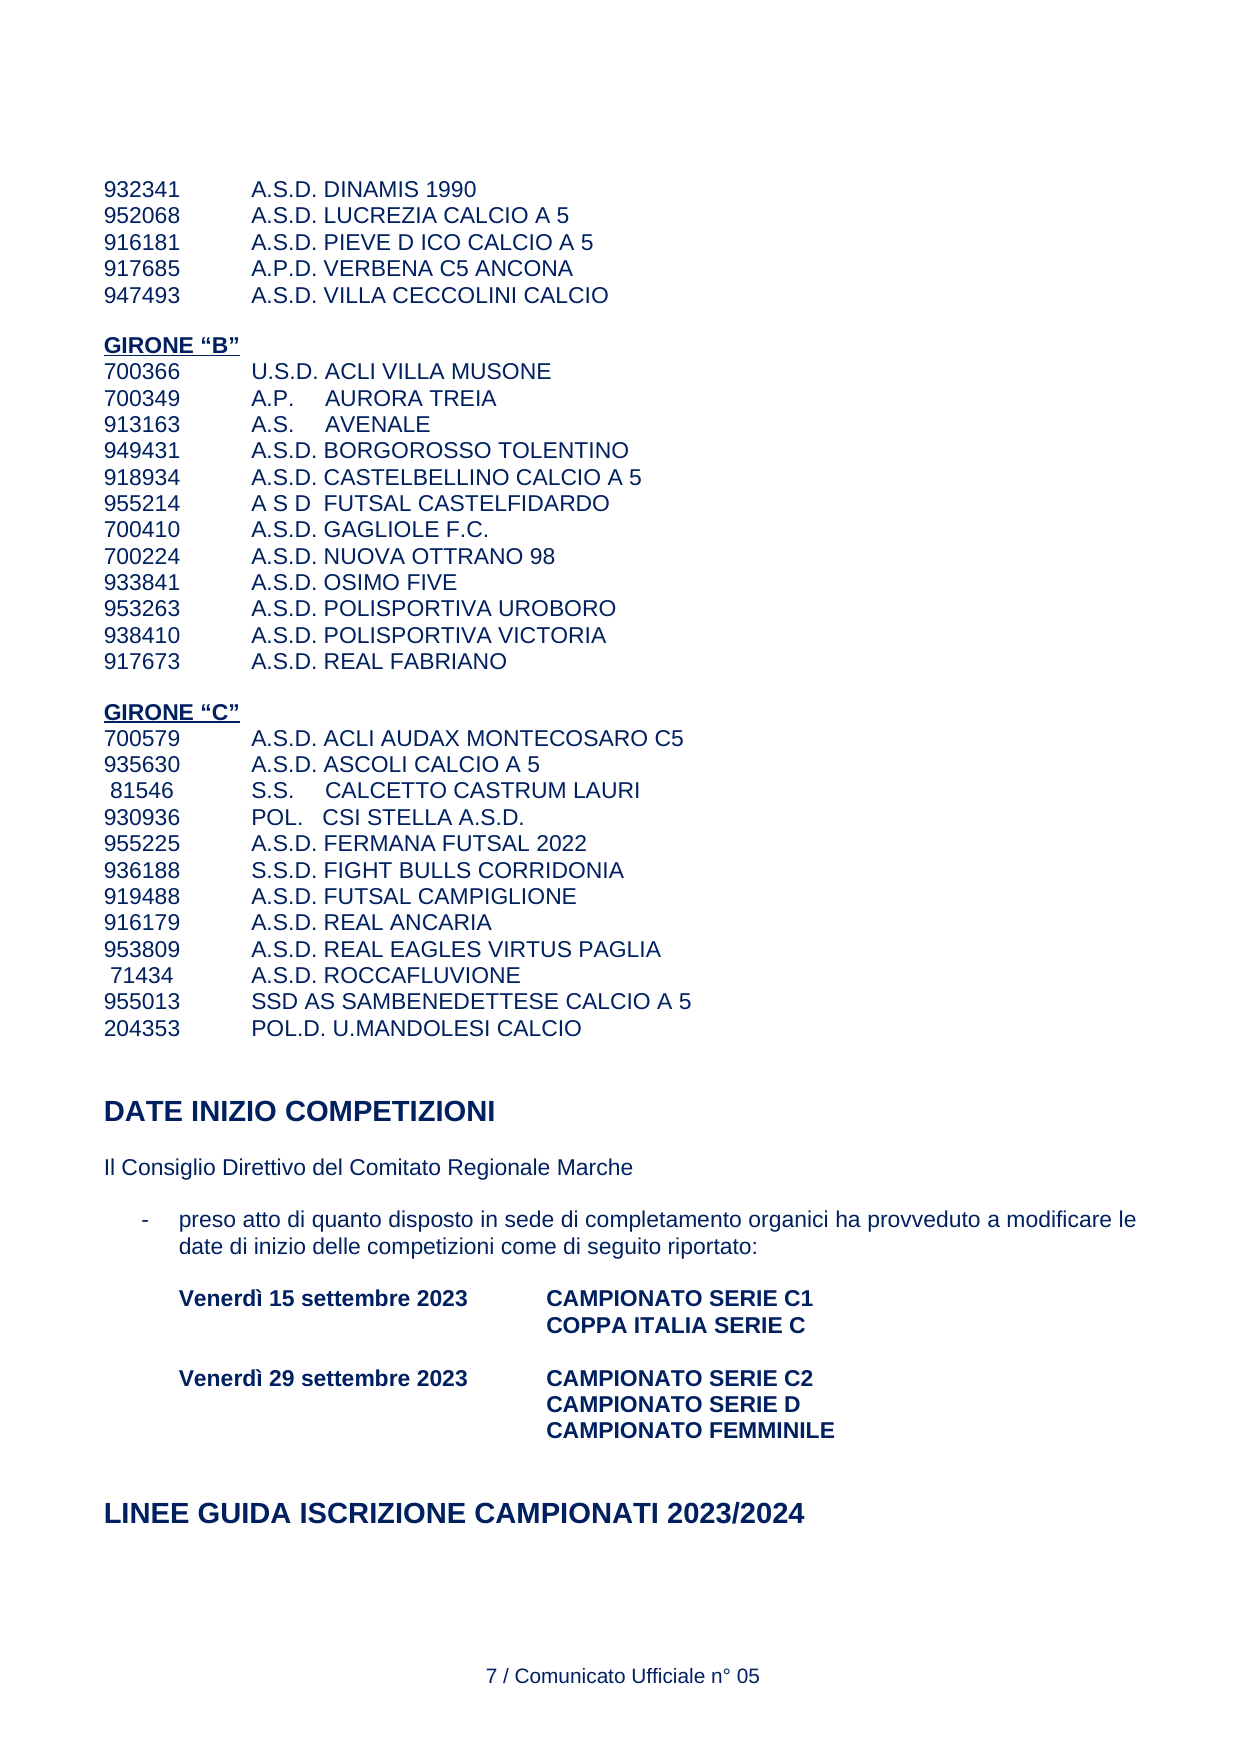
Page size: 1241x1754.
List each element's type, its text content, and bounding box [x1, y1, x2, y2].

text 700410 A.S.D. GAGLIOLE F.C. [103, 516, 1137, 543]
text 918934 A.S.D. CASTELBELLINO CALCIO A 5 [103, 464, 1137, 490]
text 204353 POL.D. U.MANDOLESI CALCIO [103, 1015, 1137, 1041]
text Venerdì 15 settembre 2023 CAMPIONATO SERIE C1 [178, 1285, 1137, 1312]
text GIRONE “B” [103, 332, 1137, 358]
text 930936 POL. CSI STELLA A.S.D. [103, 804, 1137, 830]
text 949431 A.S.D. BORGOROSSO TOLENTINO [103, 437, 1137, 464]
text 917673 A.S.D. REAL FABRIANO [103, 648, 1137, 674]
text 955225 A.S.D. FERMANA FUTSAL 2022 [103, 830, 1137, 857]
list preso atto di quanto disposto in sede di completamento organici ha provveduto a modificare le date di inizio delle competizioni come di seguito riportato: [141, 1206, 1137, 1259]
text 955214 A S D FUTSAL CASTELFIDARDO [103, 490, 1137, 516]
text Il Consiglio Direttivo del Comitato Regionale Marche [103, 1154, 1137, 1180]
text 700366 U.S.D. ACLI VILLA MUSONE [103, 358, 1137, 384]
text 953809 A.S.D. REAL EAGLES VIRTUS PAGLIA [103, 936, 1137, 962]
text 700579 A.S.D. ACLI AUDAX MONTECOSARO C5 [103, 725, 1137, 751]
text 81546 S.S. CALCETTO CASTRUM LAURI [103, 777, 1137, 804]
text 913163 A.S. AVENALE [103, 411, 1137, 437]
text 71434 A.S.D. ROCCAFLUVIONE [103, 962, 1137, 988]
text 936188 S.S.D. FIGHT BULLS CORRIDONIA [103, 857, 1137, 883]
text DATE INIZIO COMPETIZIONI [103, 1094, 1137, 1127]
text CAMPIONATO FEMMINILE [178, 1417, 1137, 1443]
text 932341 A.S.D. DINAMIS 1990 [103, 176, 1137, 202]
text 947493 A.S.D. VILLA CECCOLINI CALCIO [103, 282, 1137, 308]
text LINEE GUIDA ISCRIZIONE CAMPIONATI 2023/2024 [103, 1496, 1137, 1530]
text 919488 A.S.D. FUTSAL CAMPIGLIONE [103, 883, 1137, 909]
text 916181 A.S.D. PIEVE D ICO CALCIO A 5 [103, 229, 1137, 255]
text 917685 A.P.D. VERBENA C5 ANCONA [103, 255, 1137, 282]
text 916179 A.S.D. REAL ANCARIA [103, 909, 1137, 936]
text 935630 A.S.D. ASCOLI CALCIO A 5 [103, 751, 1137, 777]
text Venerdì 29 settembre 2023 CAMPIONATO SERIE C2 [178, 1364, 1137, 1391]
text 933841 A.S.D. OSIMO FIVE [103, 569, 1137, 595]
text 953263 A.S.D. POLISPORTIVA UROBORO [103, 595, 1137, 622]
text 952068 A.S.D. LUCREZIA CALCIO A 5 [103, 202, 1137, 229]
text 700224 A.S.D. NUOVA OTTRANO 98 [103, 543, 1137, 569]
text 955013 SSD AS SAMBENEDETTESE CALCIO A 5 [103, 988, 1137, 1015]
text GIRONE “C” [103, 698, 1137, 725]
text COPPA ITALIA SERIE C [473, 1312, 1137, 1338]
text 938410 A.S.D. POLISPORTIVA VICTORIA [103, 622, 1137, 648]
text 700349 A.P. AURORA TREIA [103, 384, 1137, 411]
text CAMPIONATO SERIE D [178, 1391, 1137, 1417]
